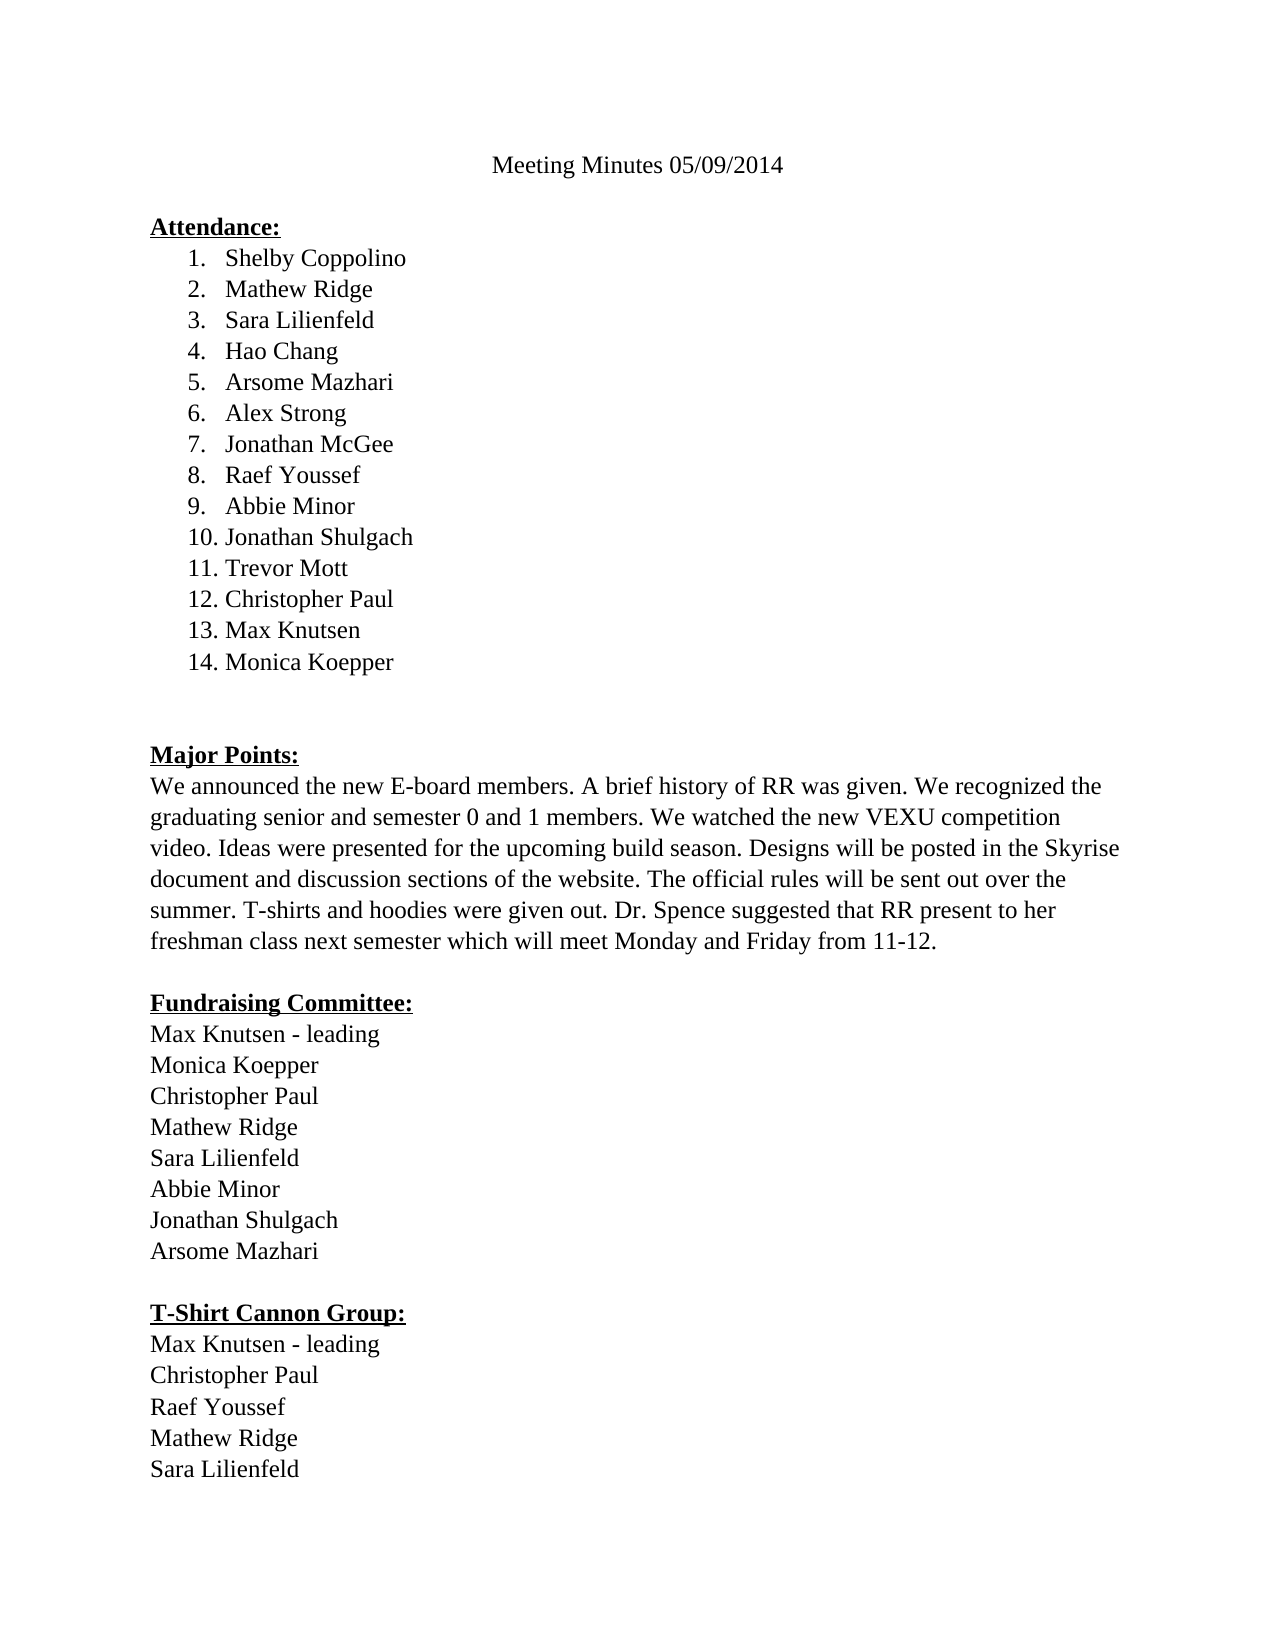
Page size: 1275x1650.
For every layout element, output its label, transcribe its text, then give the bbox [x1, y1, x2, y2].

text Fundraising Committee: [150, 988, 1125, 1017]
text Attendance: [150, 212, 1125, 241]
text We announced the new E-board members. A brief history of RR was given. We recognized the graduating senior and semester 0 and 1 members. We watched the new VEXU competition video. Ideas were presented for the upcoming build season. Designs will be posted in the Skyrise document and discussion sections of the website. The official rules will be sent out over the summer. T-shirts and hoodies were given out. Dr. Spence suggested that RR present to her freshman class next semester which will meet Monday and Friday from 11-12. [150, 771, 1125, 955]
list Abbie Minor [187, 491, 1125, 520]
text Christopher Paul [150, 1361, 1125, 1389]
text Max Knutsen - leading [150, 1329, 1125, 1358]
list Jonathan McGee [187, 429, 1125, 458]
list Max Knutsen [187, 616, 1125, 644]
text Sara Lilienfeld [150, 1454, 1125, 1482]
list Alex Strong [187, 398, 1125, 427]
list Arsome Mazhari [187, 367, 1125, 396]
list Jonathan Shulgach [187, 522, 1125, 551]
text Raef Youssef [150, 1392, 1125, 1420]
list Monica Koepper [187, 647, 1125, 675]
text T-Shirt Cannon Group: [150, 1298, 1125, 1327]
list Raef Youssef [187, 460, 1125, 489]
text Mathew Ridge [150, 1112, 1125, 1141]
text Arsome Mazhari [150, 1236, 1125, 1265]
text Jonathan Shulgach [150, 1205, 1125, 1234]
list Christopher Paul [187, 584, 1125, 613]
text Monica Koepper [150, 1050, 1125, 1079]
list Sara Lilienfeld [187, 305, 1125, 334]
text Christopher Paul [150, 1081, 1125, 1110]
text Max Knutsen - leading [150, 1019, 1125, 1048]
list Trevor Mott [187, 553, 1125, 582]
list Hao Chang [187, 336, 1125, 365]
text Meeting Minutes 05/09/2014 [150, 150, 1125, 179]
list Mathew Ridge [187, 274, 1125, 303]
text Sara Lilienfeld [150, 1143, 1125, 1172]
text Abbie Minor [150, 1174, 1125, 1203]
text Major Points: [150, 740, 1125, 768]
text Mathew Ridge [150, 1423, 1125, 1451]
list Shelby Coppolino [187, 243, 1125, 272]
